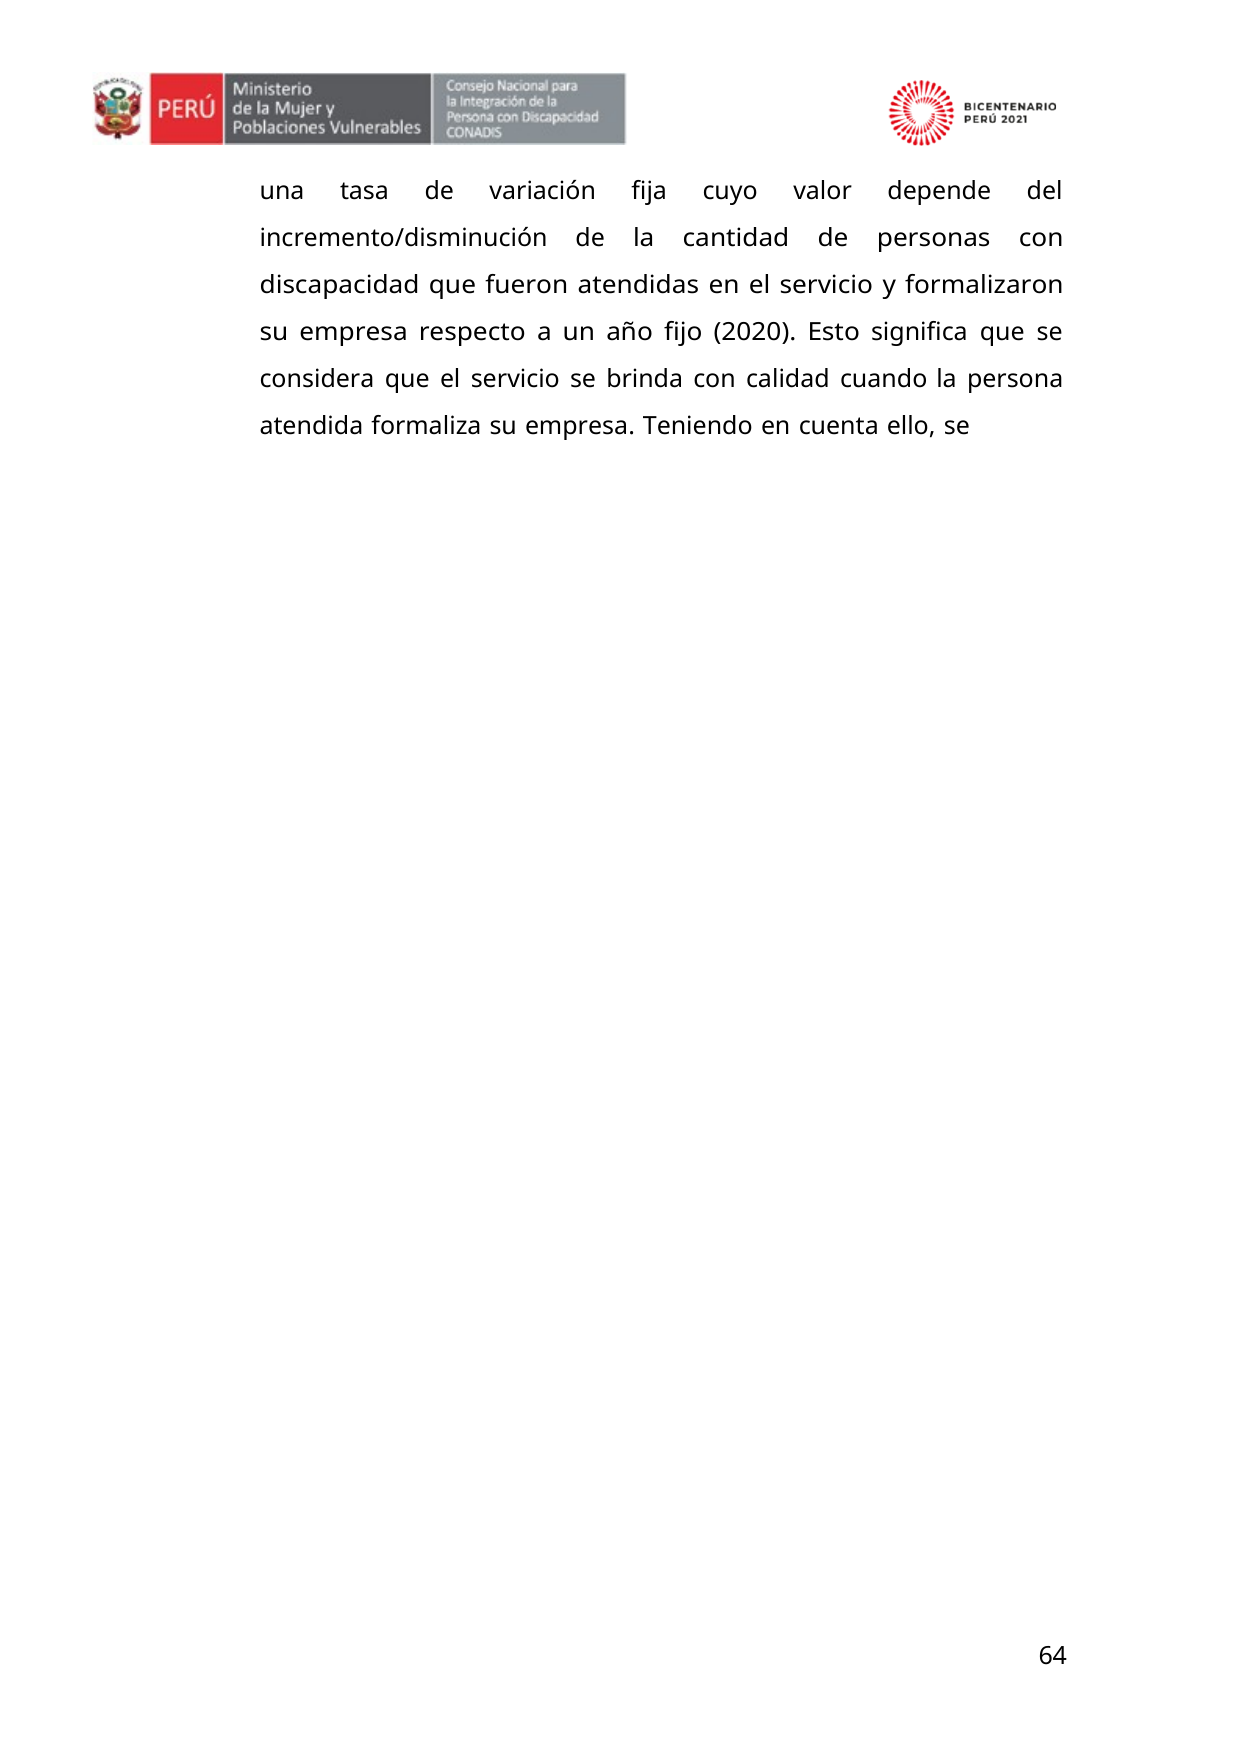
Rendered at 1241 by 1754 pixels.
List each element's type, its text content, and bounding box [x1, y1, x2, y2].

picture [888, 80, 1057, 146]
picture [92, 72, 628, 145]
